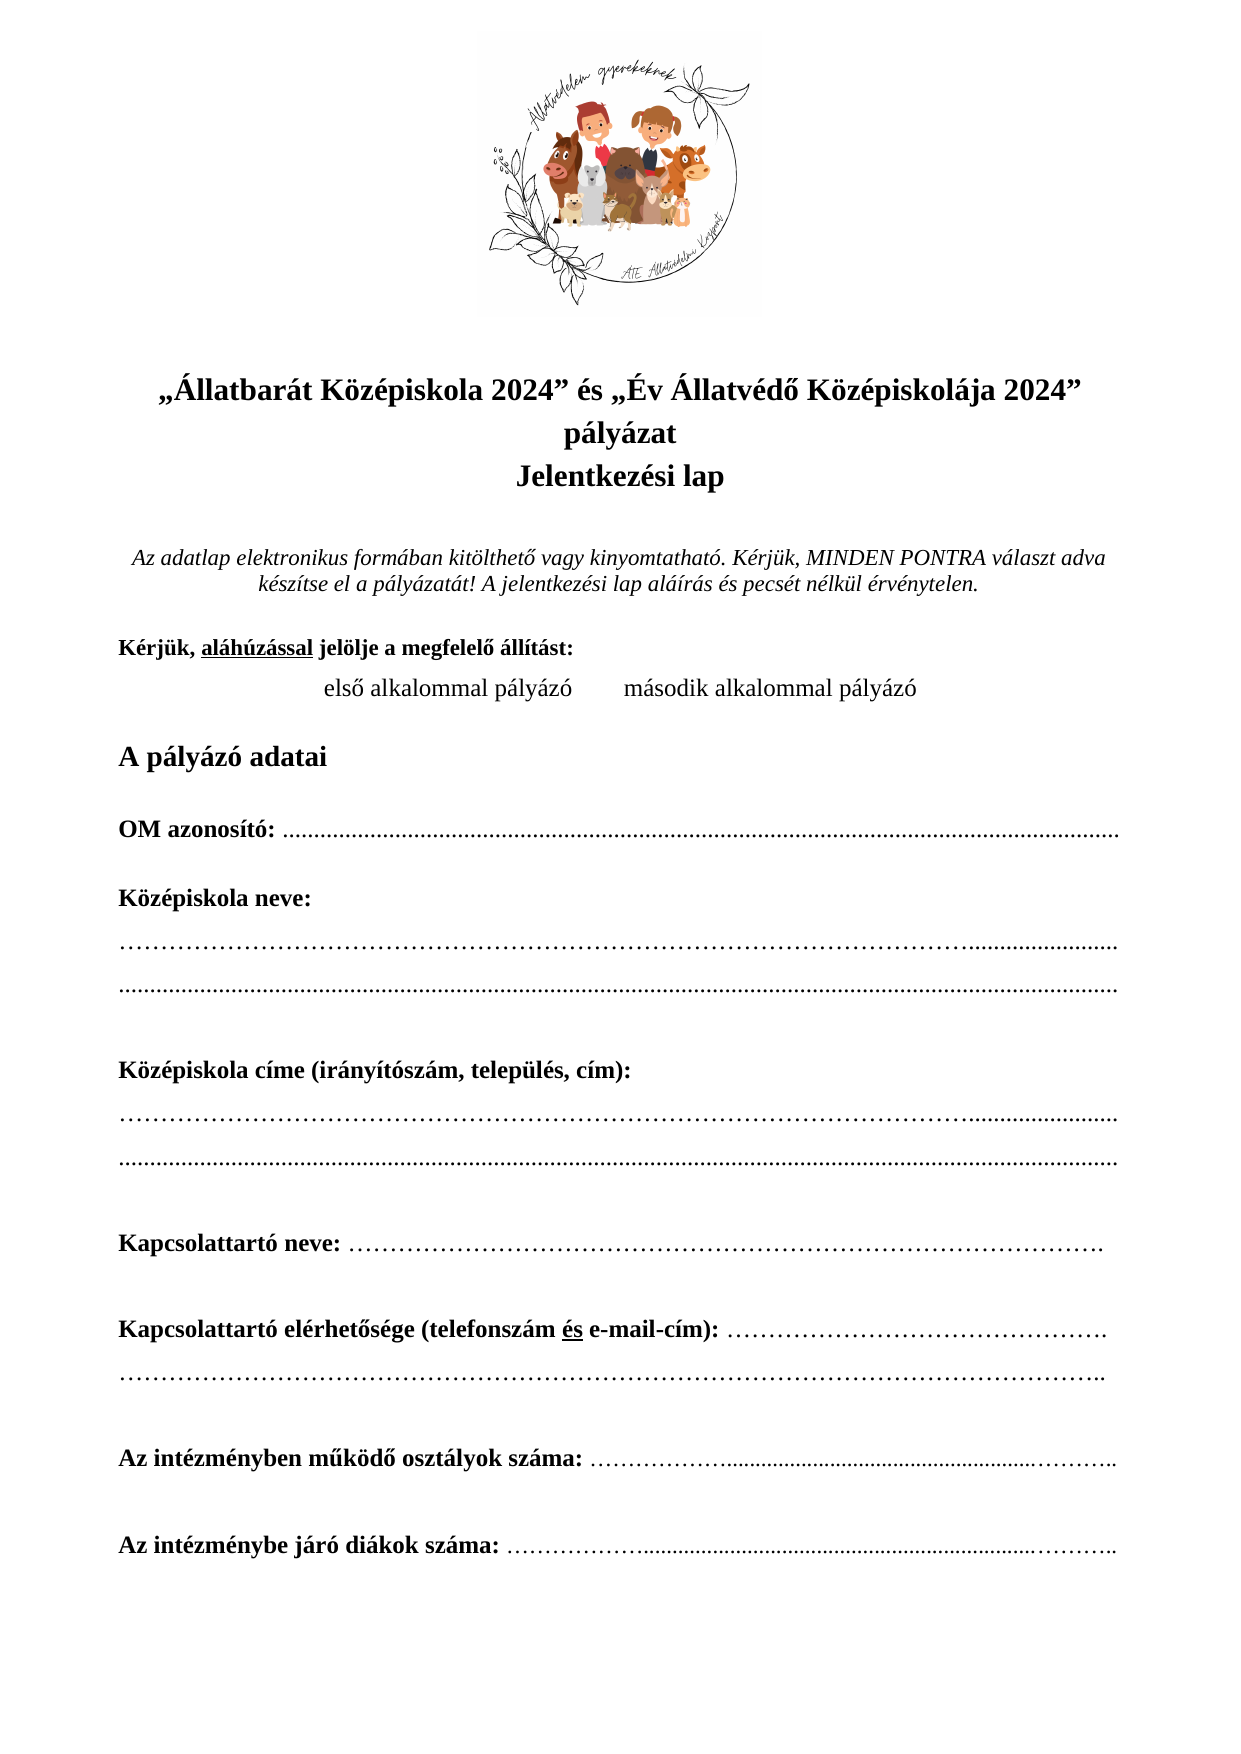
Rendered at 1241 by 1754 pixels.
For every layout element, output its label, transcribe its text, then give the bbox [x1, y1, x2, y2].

text Jelentkezési lap [118, 457, 1122, 493]
text Középiskola neve: …………………………………………………………………………………………........................................................................................................................................................................................ [118, 883, 1122, 998]
text „Állatbarát Középiskola 2024” és „Év Állatvédő Középiskolája 2024” pályázat [118, 371, 1122, 450]
text Az intézménybe járó diákok száma: ……………… ……….. [118, 1530, 1122, 1558]
text Kapcsolattartó neve: ………………………………………………………………………………. [118, 1228, 1122, 1257]
text Az intézményben működő osztályok száma: ……………… ……….. [118, 1443, 1122, 1472]
text Kérjük, aláhúzással jelölje a megfelelő állítást: [118, 634, 1122, 660]
text ……………………………………………………………………………………………………….. [118, 1357, 1122, 1386]
text Kapcsolattartó elérhetősége (telefonszám és e-mail-cím): ………………………………………. [118, 1314, 1122, 1343]
text A pályázó adatai [118, 739, 1122, 773]
text OM azonosító: ...................................................................................................................................... [118, 814, 1122, 843]
text Középiskola címe (irányítószám, település, cím): …………………………………………………………………………………………........................................................................................................................................................................................ [118, 1055, 1122, 1170]
text Az adatlap elektronikus formában kitölthető vagy kinyomtatható. Kérjük, MINDEN PONTRA választ adva készítse el a pályázatát! A jelentkezési lap aláírás és pecsét nélkül érvénytelen. [118, 544, 1122, 596]
text első alkalommal pályázó második alkalommal pályázó [118, 673, 1122, 702]
picture [476, 31, 762, 317]
